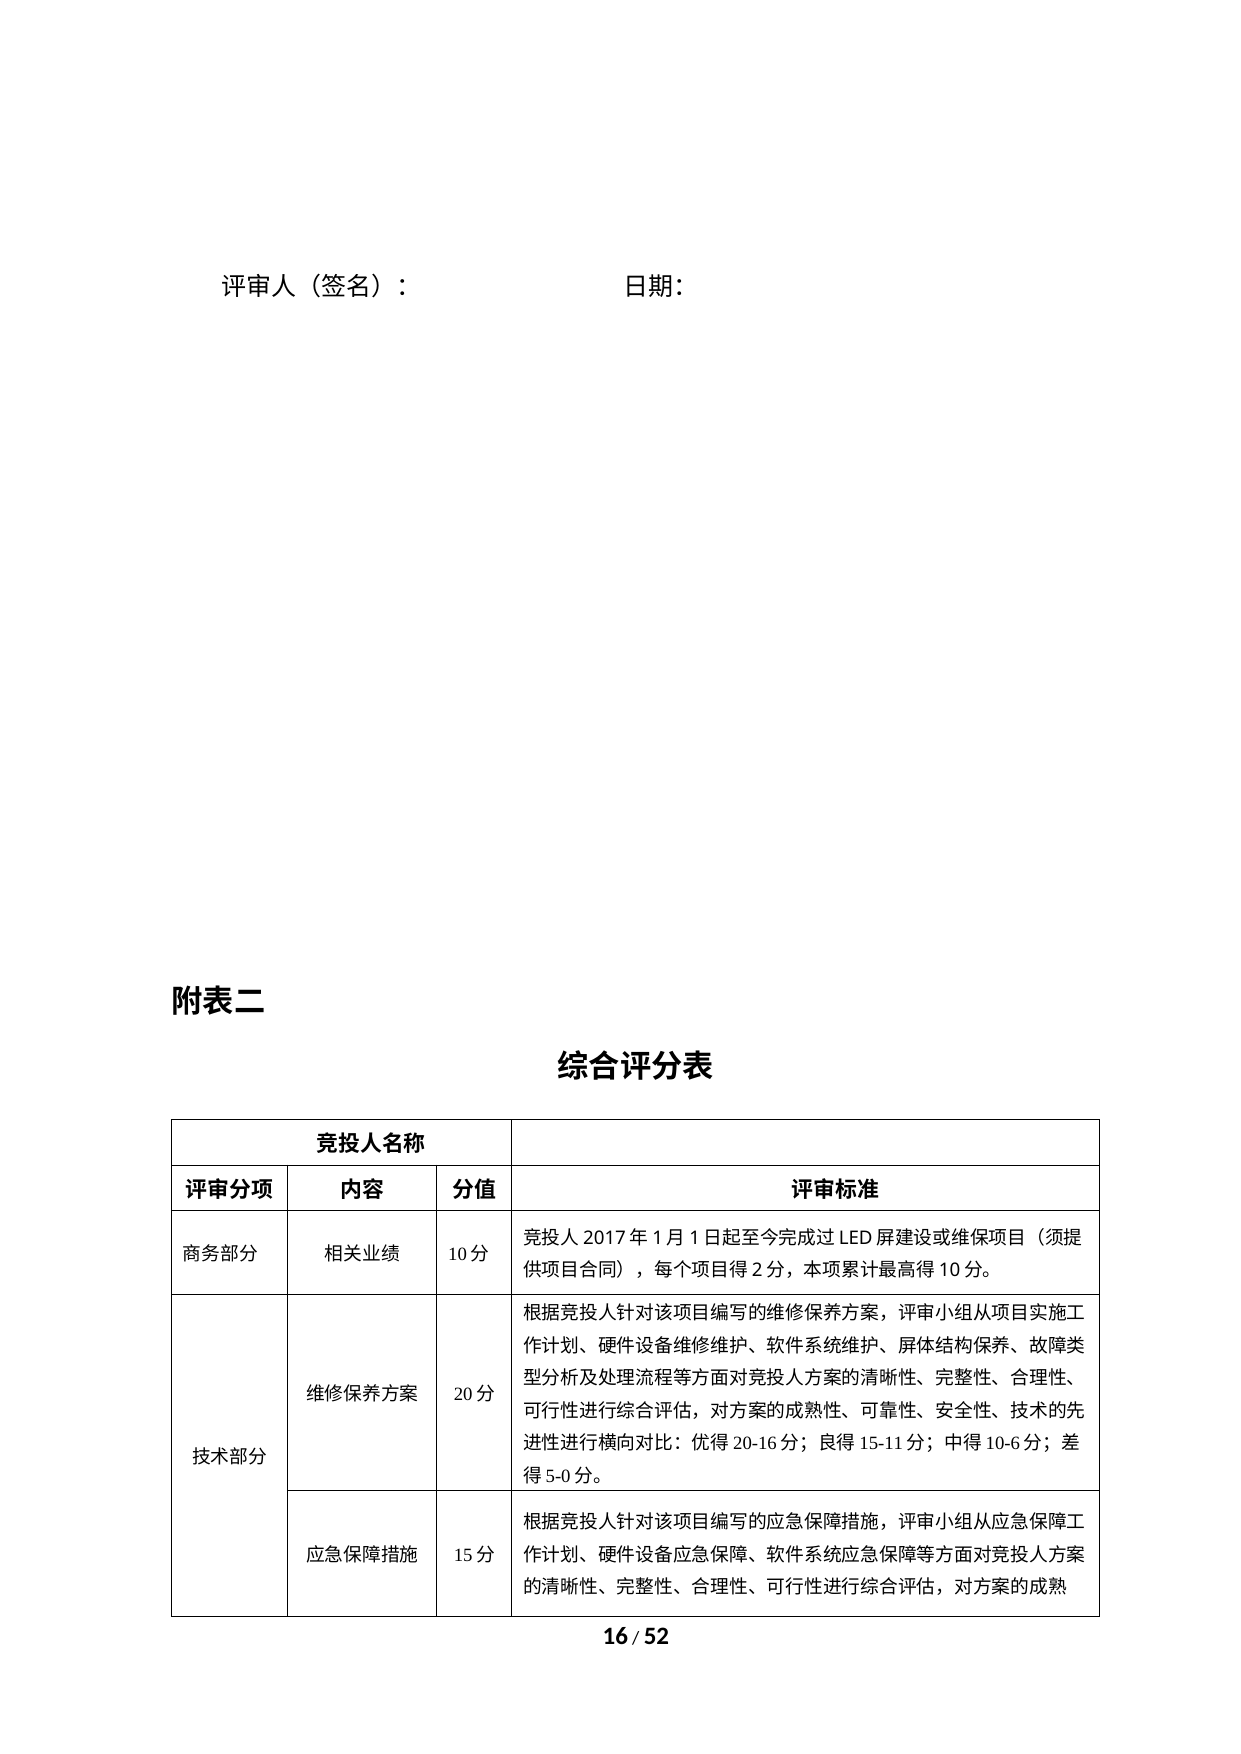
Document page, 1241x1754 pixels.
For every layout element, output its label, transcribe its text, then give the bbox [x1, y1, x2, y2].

table_cell 评审分项 [172, 1166, 287, 1210]
table_cell 10分 [437, 1211, 511, 1294]
text 附表二 [171, 967, 1100, 1032]
table_cell 技术部分 [172, 1295, 287, 1616]
table_cell 应急保障措施 [288, 1491, 436, 1616]
table_cell 20分 [437, 1295, 511, 1490]
table_cell 评审标准 [512, 1166, 1099, 1210]
table_header [512, 1120, 1099, 1164]
table_cell 内容 [288, 1166, 436, 1210]
table_cell 根据竞投人针对该项目编写的维修保养方案，评审小组从项目实施工作计划、硬件设备维修维护、软件系统维护、屏体结构保养、故障类型分析及处理流程等方面对竞投人方案的清晰性、完整性、合理性、可行性进行综合评估，对方案的成熟性、可靠性、安全性、技术的先进性进行横向对比：优得20-16分；良得15-11分；中得10-6分；差得5-0分。 [512, 1295, 1099, 1490]
table_cell 维修保养方案 [288, 1295, 436, 1490]
table_cell 竞投人2017年1月1日起至今完成过LED屏建设或维保项目（须提供项目合同），每个项目得2分，本项累计最高得10分。 [512, 1211, 1099, 1294]
table_cell 15分 [437, 1491, 511, 1616]
table_cell 商务部分 [172, 1211, 287, 1294]
text 评审人（签名）： 日期： [171, 252, 1100, 317]
table_header 竞投人名称 [172, 1120, 511, 1164]
text 综合评分表 [171, 1032, 1100, 1097]
table_cell 相关业绩 [288, 1211, 436, 1294]
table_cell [512, 1491, 1099, 1616]
table_cell 分值 [437, 1166, 511, 1210]
